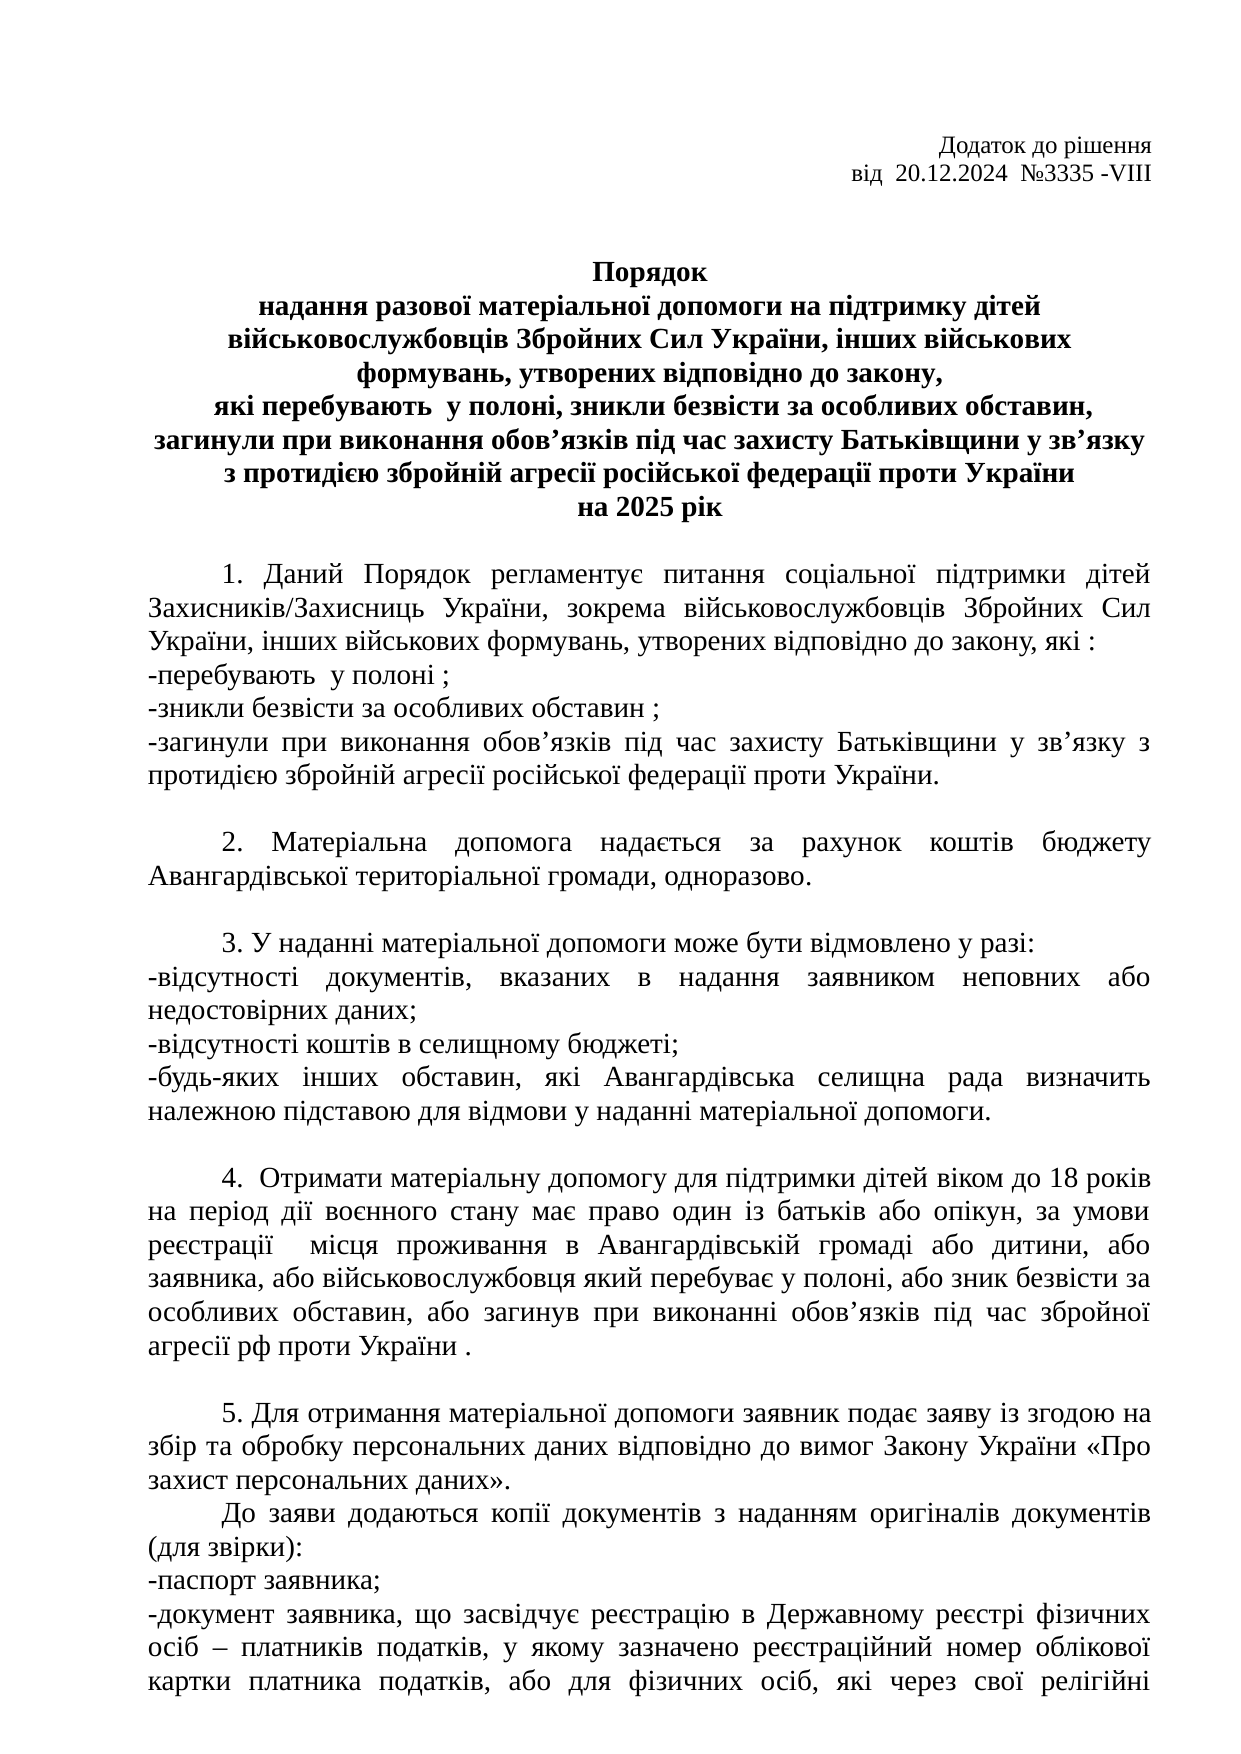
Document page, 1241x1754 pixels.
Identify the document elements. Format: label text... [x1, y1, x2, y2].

text на 2025 рік [148, 489, 1152, 523]
text -перебувають у полоні ; [148, 657, 1152, 690]
text -зникли безвісти за особливих обставин ; [148, 690, 1152, 724]
text 3. У наданні матеріальної допомоги може бути відмовлено у разі: [148, 925, 1152, 959]
text -будь-яких інших обставин, які Авангардівська селищна рада визначить належною підставою для відмови у наданні матеріальної допомоги. [148, 1059, 1152, 1126]
text які перебувають у полоні, зникли безвісти за особливих обставин, загинули при виконання обов’язків під час захисту Батьківщини у зв’язку з протидією збройній агресії російської федерації проти України [148, 388, 1152, 489]
text -паспорт заявника; [148, 1562, 1152, 1596]
text від 20.12.2024 №3335 -VIII [148, 158, 1152, 187]
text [148, 1596, 1152, 1697]
text До заяви додаються копії документів з наданням оригіналів документів (для звірки): [148, 1495, 1152, 1562]
text 1. Даний Порядок регламентує питання соціальної підтримки дітей Захисників/Захисниць України, зокрема військовослужбовців Збройних Сил України, інших військових формувань, утворених відповідно до закону, які : [148, 556, 1152, 657]
text 2. Матеріальна допомога надається за рахунок коштів бюджету Авангардівської територіальної громади, одноразово. [148, 824, 1152, 892]
text Додаток до рішення [148, 130, 1152, 158]
text надання разової матеріальної допомоги на підтримку дітей військовослужбовців Збройних Сил України, інших військових формувань, утворених відповідно до закону, [148, 288, 1152, 388]
text -загинули при виконання обов’язків під час захисту Батьківщини у зв’язку з протидією збройній агресії російської федерації проти України. [148, 724, 1152, 791]
text Порядок [148, 254, 1152, 288]
text 5. Для отримання матеріальної допомоги заявник подає заяву із згодою на збір та обробку персональних даних відповідно до вимог Закону України «Про захист персональних даних». [148, 1395, 1152, 1495]
text 4. Отримати матеріальну допомогу для підтримки дітей віком до 18 років на період дії воєнного стану має право один із батьків або опікун, за умови реєстрації місця проживання в Авангардівській громаді або дитини, або заявника, або військовослужбовця який перебуває у полоні, або зник безвісти за особливих обставин, або загинув при виконанні обов’язків під час збройної агресії рф проти України . [148, 1160, 1152, 1361]
text -відсутності коштів в селищному бюджеті; [148, 1026, 1152, 1059]
text -відсутності документів, вказаних в надання заявником неповних або недостовірних даних; [148, 959, 1152, 1026]
